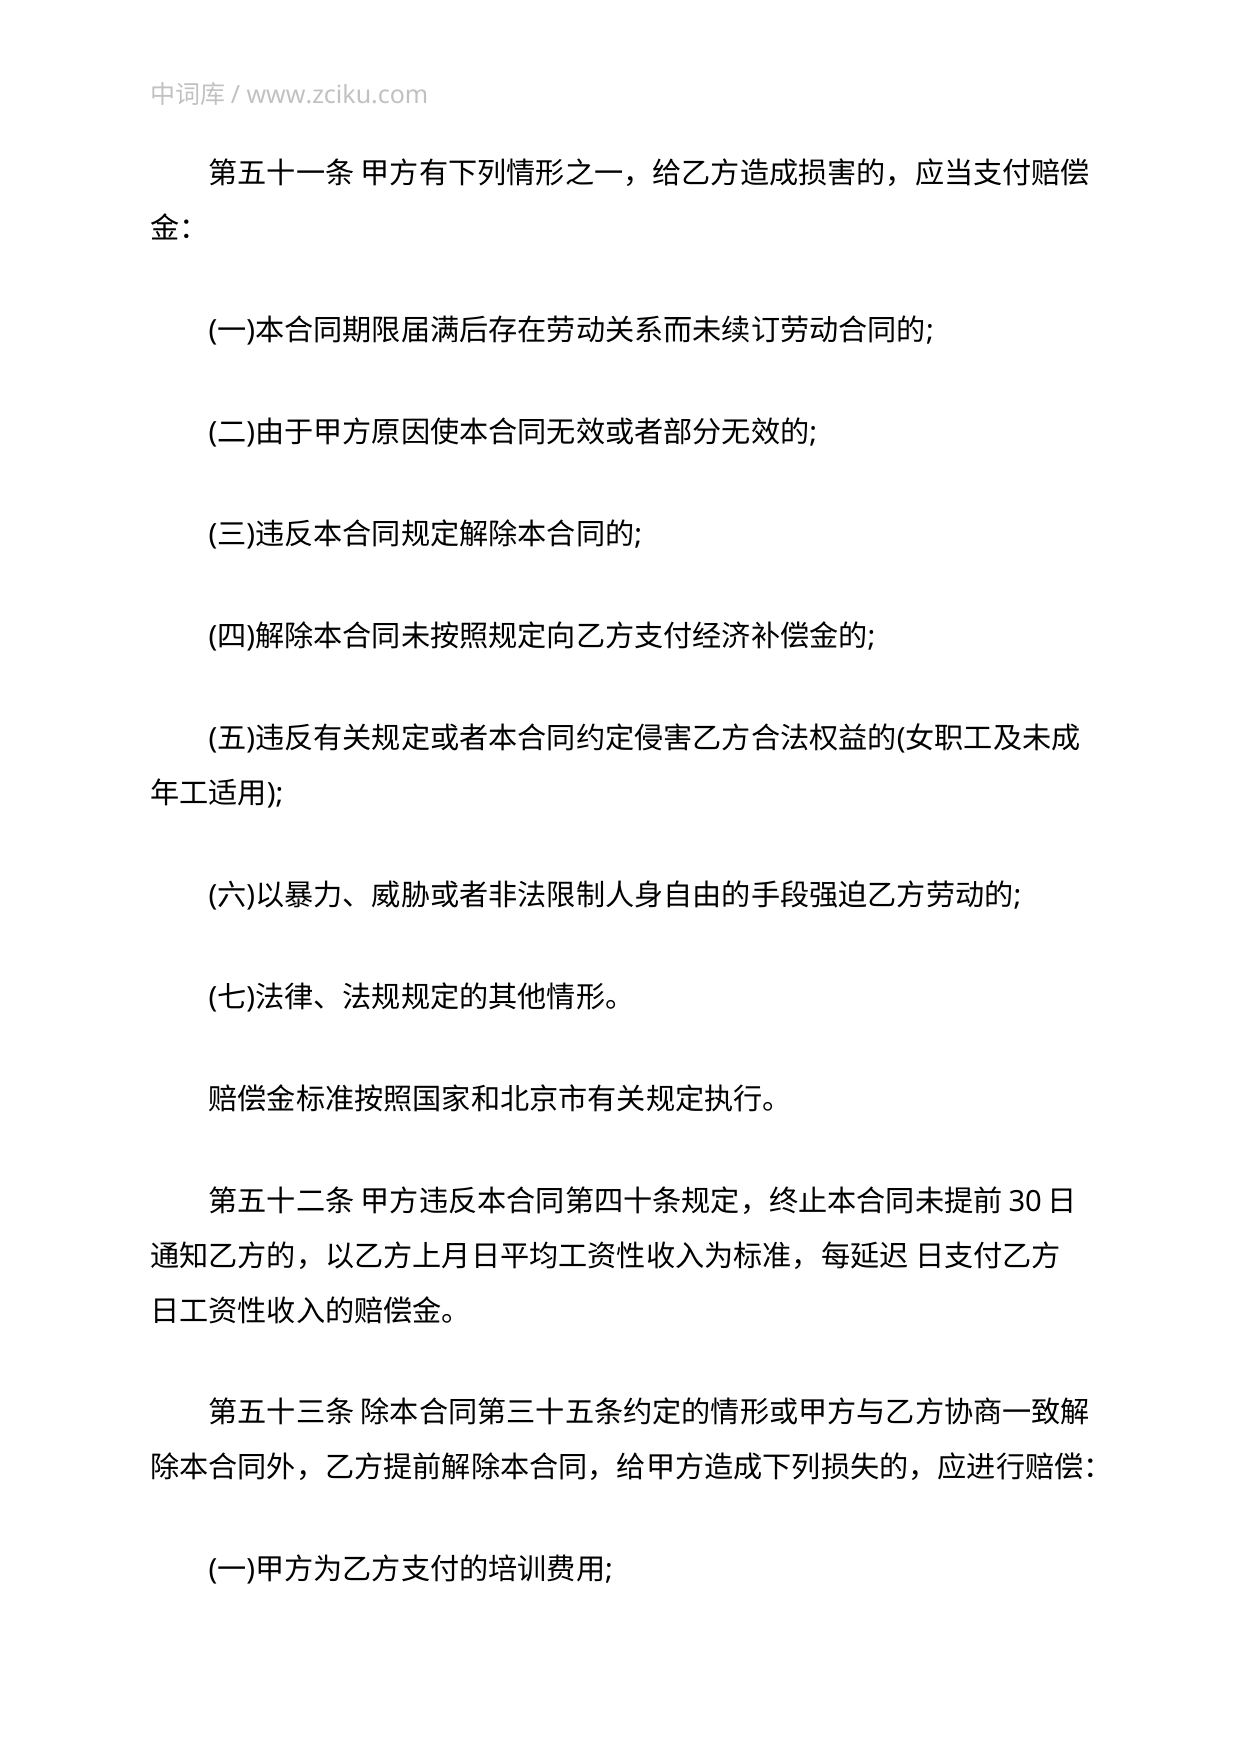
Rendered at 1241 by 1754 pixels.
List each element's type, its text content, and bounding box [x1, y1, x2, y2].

text (四)解除本合同未按照规定向乙方支付经济补偿金的; [150, 613, 1090, 655]
text 第五十三条 除本合同第三十五条约定的情形或甲方与乙方协商一致解除本合同外，乙方提前解除本合同，给甲方造成下列损失的，应进行赔偿： [150, 1389, 1090, 1486]
text (一)本合同期限届满后存在劳动关系而未续订劳动合同的; [150, 307, 1090, 349]
text (一)甲方为乙方支付的培训费用; [150, 1546, 1090, 1588]
text (三)违反本合同规定解除本合同的; [150, 511, 1090, 553]
text (七)法律、法规规定的其他情形。 [150, 973, 1090, 1016]
text (六)以暴力、威胁或者非法限制人身自由的手段强迫乙方劳动的; [150, 872, 1090, 914]
text 第五十二条 甲方违反本合同第四十条规定，终止本合同未提前30日通知乙方的，以乙方上月日平均工资性收入为标准，每延迟 日支付乙方 日工资性收入的赔偿金。 [150, 1177, 1090, 1329]
text (二)由于甲方原因使本合同无效或者部分无效的; [150, 409, 1090, 451]
text 第五十一条 甲方有下列情形之一，给乙方造成损害的，应当支付赔偿金： [150, 150, 1090, 247]
text (五)违反有关规定或者本合同约定侵害乙方合法权益的(女职工及未成年工适用); [150, 714, 1090, 812]
text 赔偿金标准按照国家和北京市有关规定执行。 [150, 1076, 1090, 1118]
